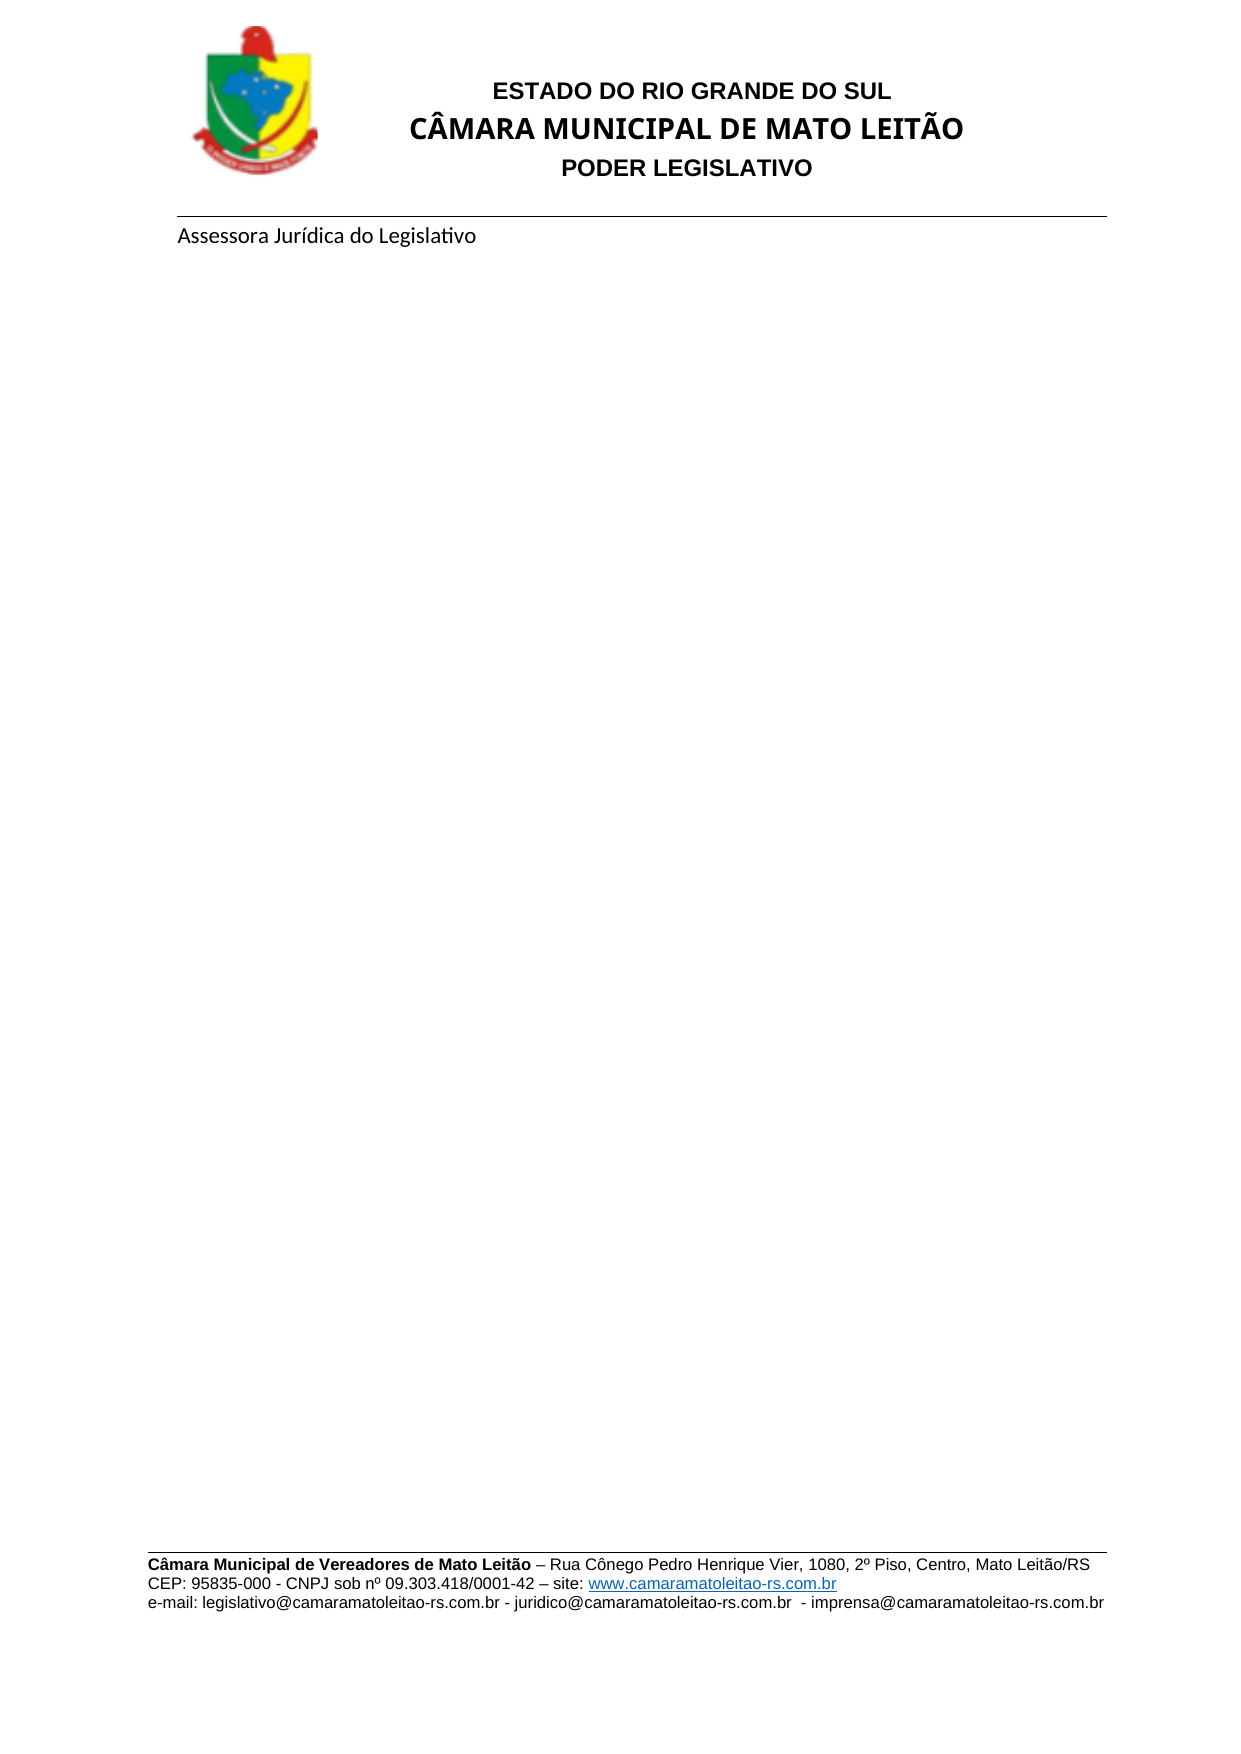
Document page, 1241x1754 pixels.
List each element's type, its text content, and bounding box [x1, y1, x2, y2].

text Assessora Jurídica do Legislativo [177, 221, 1107, 249]
picture [177, 26, 318, 183]
